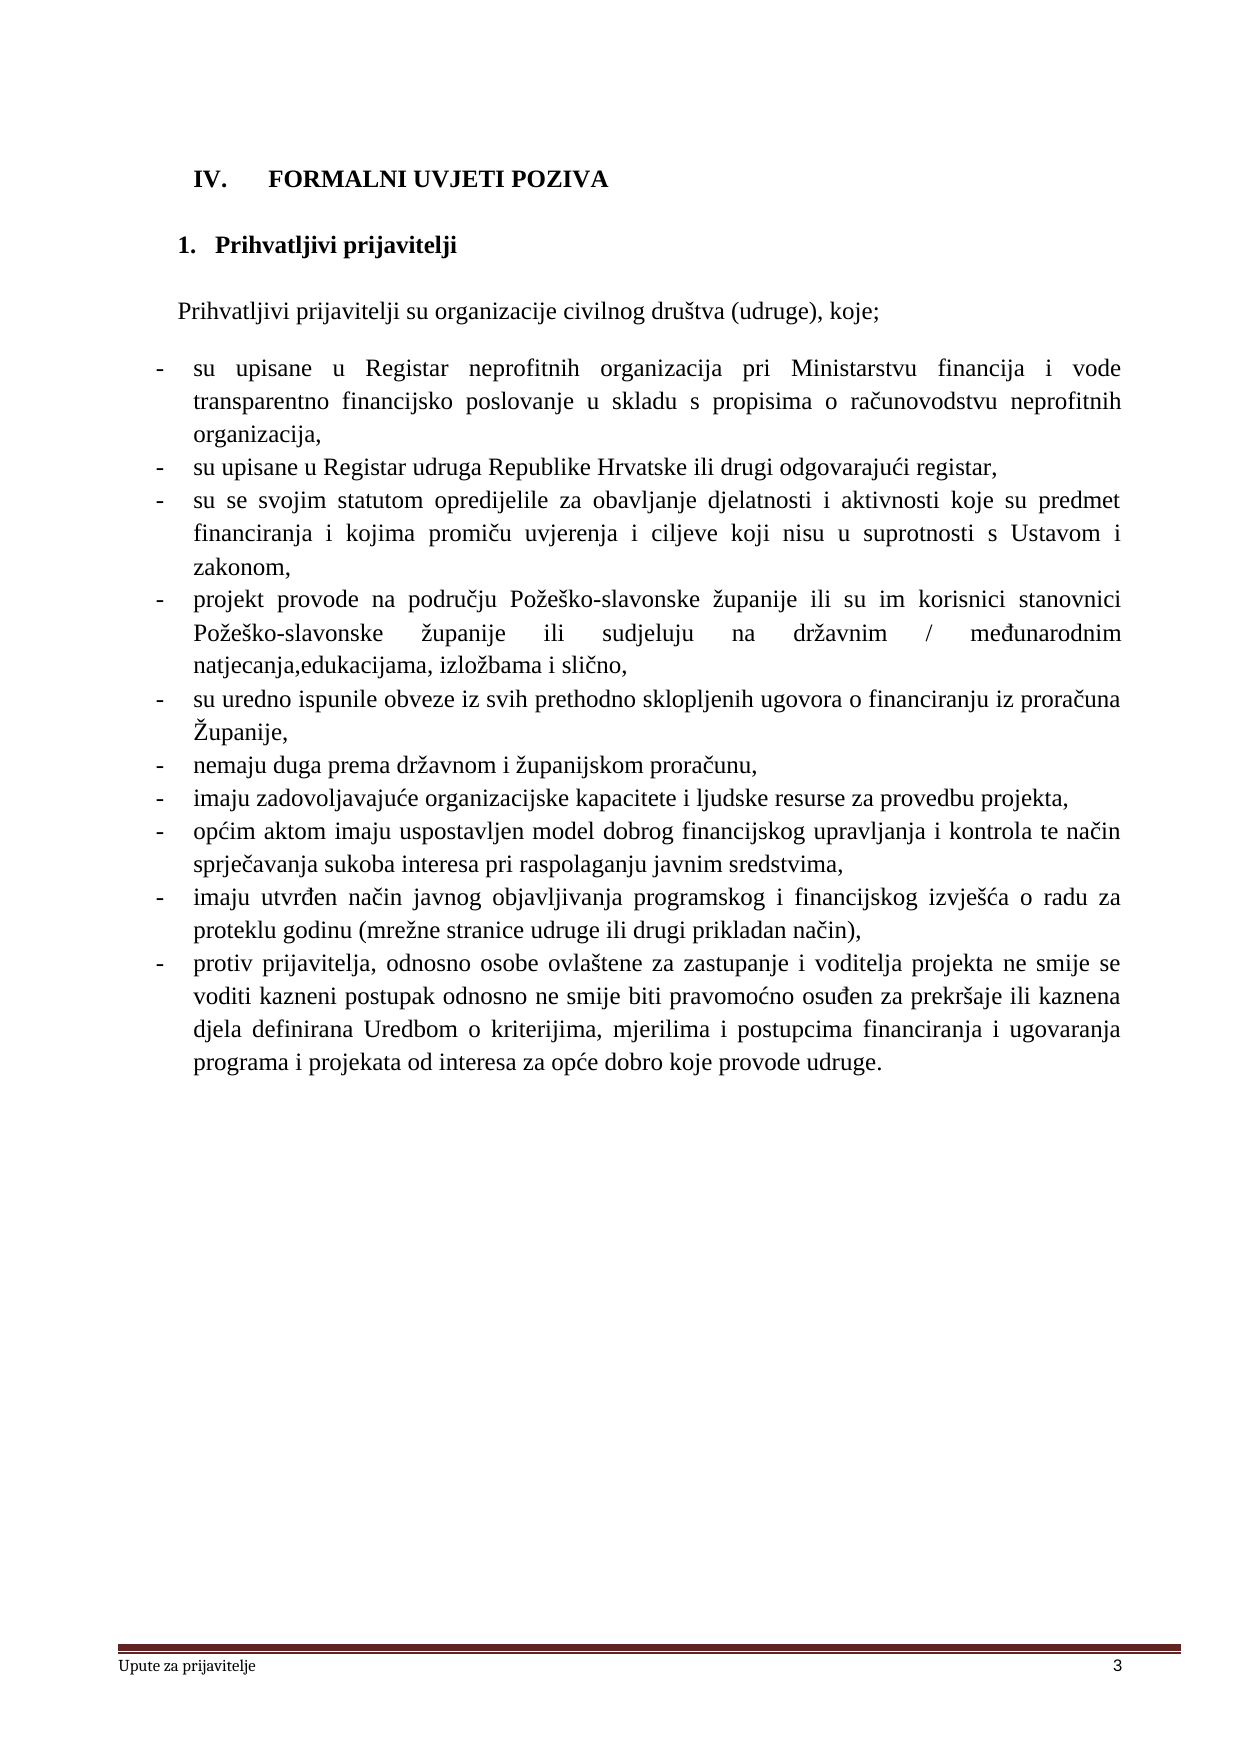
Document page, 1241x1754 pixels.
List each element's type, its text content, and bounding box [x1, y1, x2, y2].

list protiv prijavitelja, odnosno osobe ovlaštene za zastupanje i voditelja projekta ne smije se voditi kazneni postupak odnosno ne smije biti pravomoćno osuđen za prekršaje ili kaznena djela definirana Uredbom o kriterijima, mjerilima i postupcima financiranja i ugovaranja programa i projekata od interesa za opće dobro koje provode udruge. [156, 948, 1122, 1076]
text Prihvatljivi prijavitelji su organizacije civilnog društva (udruge), koje; [118, 296, 1122, 325]
list Prihvatljivi prijavitelji [177, 230, 1122, 259]
list su uredno ispunile obveze iz svih prethodno sklopljenih ugovora o financiranju iz proračuna Županije, [156, 684, 1122, 745]
list imaju utvrđen način javnog objavljivanja programskog i financijskog izvješća o radu za proteklu godinu (mrežne stranice udruge ili drugi prikladan način), [156, 882, 1122, 943]
list su upisane u Registar neprofitnih organizacija pri Ministarstvu financija i vode transparentno financijsko poslovanje u skladu s propisima o računovodstvu neprofitnih organizacija, [156, 353, 1122, 448]
list nemaju duga prema državnom i županijskom proračunu, [156, 750, 1122, 778]
list projekt provode na području Požeško-slavonske županije ili su im korisnici stanovnici Požeško-slavonske županije ili sudjeluju na državnim / međunarodnim natjecanja,edukacijama, izložbama i slično, [156, 584, 1122, 679]
list imaju zadovoljavajuće organizacijske kapacitete i ljudske resurse za provedbu projekta, [156, 783, 1122, 811]
list općim aktom imaju uspostavljen model dobrog financijskog upravljanja i kontrola te način sprječavanja sukoba interesa pri raspolaganju javnim sredstvima, [156, 816, 1122, 877]
list FORMALNI UVJETI POZIVA [193, 164, 1122, 193]
list su upisane u Registar udruga Republike Hrvatske ili drugi odgovarajući registar, [156, 452, 1122, 481]
list su se svojim statutom opredijelile za obavljanje djelatnosti i aktivnosti koje su predmet financiranja i kojima promiču uvjerenja i ciljeve koji nisu u suprotnosti s Ustavom i zakonom, [156, 486, 1122, 580]
